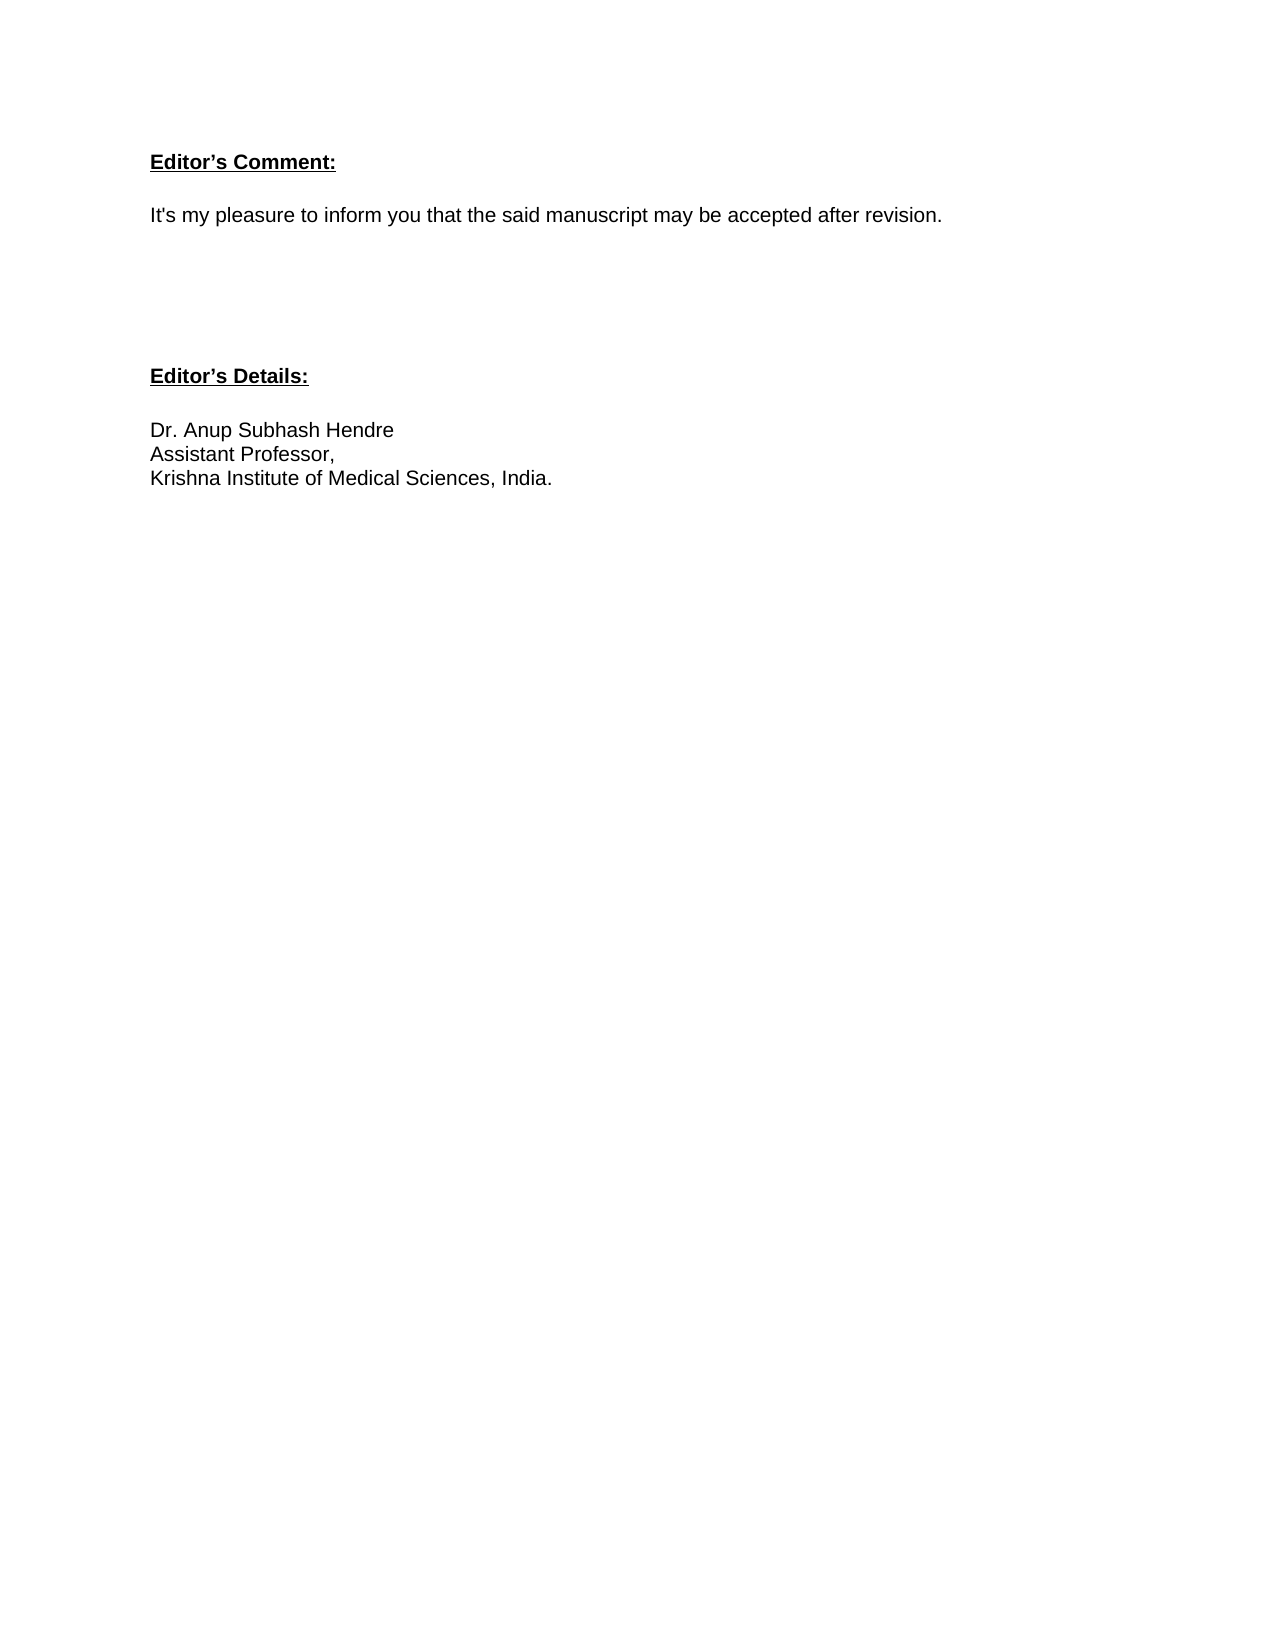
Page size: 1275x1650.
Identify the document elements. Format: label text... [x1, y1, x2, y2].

text Editor’s Details: [150, 364, 1125, 388]
text Dr. Anup Subhash Hendre [150, 417, 1125, 441]
text Krishna Institute of Medical Sciences, India. [150, 465, 1125, 489]
text Assistant Professor, [150, 441, 1125, 465]
text Editor’s Comment: [150, 150, 1125, 174]
text It's my pleasure to inform you that the said manuscript may be accepted after revision. [150, 203, 1125, 227]
